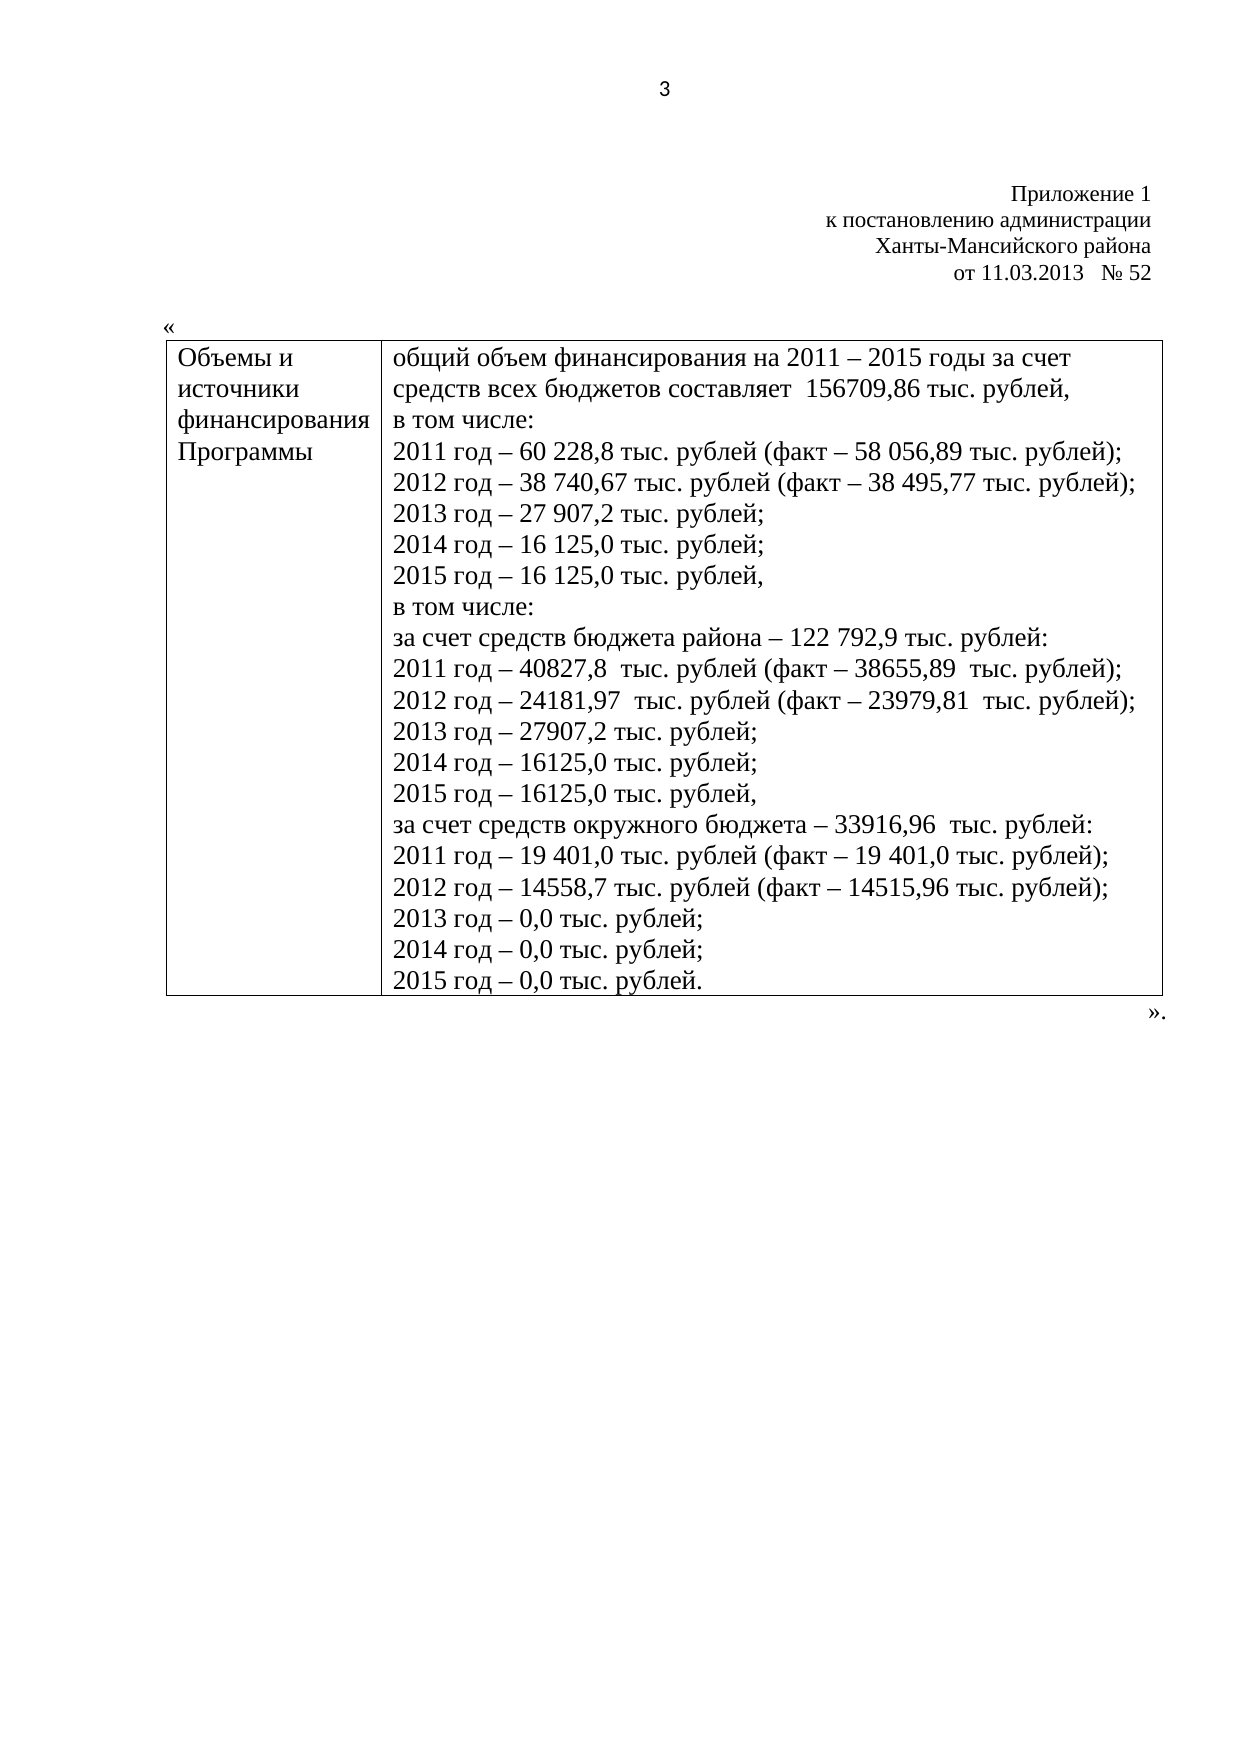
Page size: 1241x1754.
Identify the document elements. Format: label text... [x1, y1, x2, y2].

text Ханты-Мансийского района [177, 232, 1152, 259]
text Приложение 1 [177, 179, 1152, 206]
table_header Объемы и источники финансирования Программы [167, 341, 381, 995]
text к постановлению администрации [177, 206, 1152, 232]
text ». [177, 996, 1167, 1025]
text от 11.03.2013 № 52 [177, 259, 1152, 285]
text « [162, 311, 1152, 340]
table_header общий объем финансирования на 2011 – 2015 годы за счет средств всех бюджетов составляет 156709,86 тыс. рублей, в том числе: 2011 год – 60 228,8 тыс. рублей (факт – 58 056,89 тыс. рублей); 2012 год – 38 740,67 тыс. рублей (факт – 38 495,77 тыс. рублей); 2013 год – 27 907,2 тыс. рублей; 2014 год – 16 125,0 тыс. рублей; 2015 год – 16 125,0 тыс. рублей, в том числе: за счет средств бюджета района – 122 792,9 тыс. рублей: 2011 год – 40827,8 тыс. рублей (факт – 38655,89 тыс. рублей); 2012 год – 24181,97 тыс. рублей (факт – 23979,81 тыс. рублей); 2013 год – 27907,2 тыс. рублей; 2014 год – 16125,0 тыс. рублей; 2015 год – 16125,0 тыс. рублей, за счет средств окружного бюджета – 33916,96 тыс. рублей: 2011 год – 19 401,0 тыс. рублей (факт – 19 401,0 тыс. рублей); 2012 год – 14558,7 тыс. рублей (факт – 14515,96 тыс. рублей); 2013 год – 0,0 тыс. рублей; 2014 год – 0,0 тыс. рублей; 2015 год – 0,0 тыс. рублей. [382, 341, 1162, 995]
